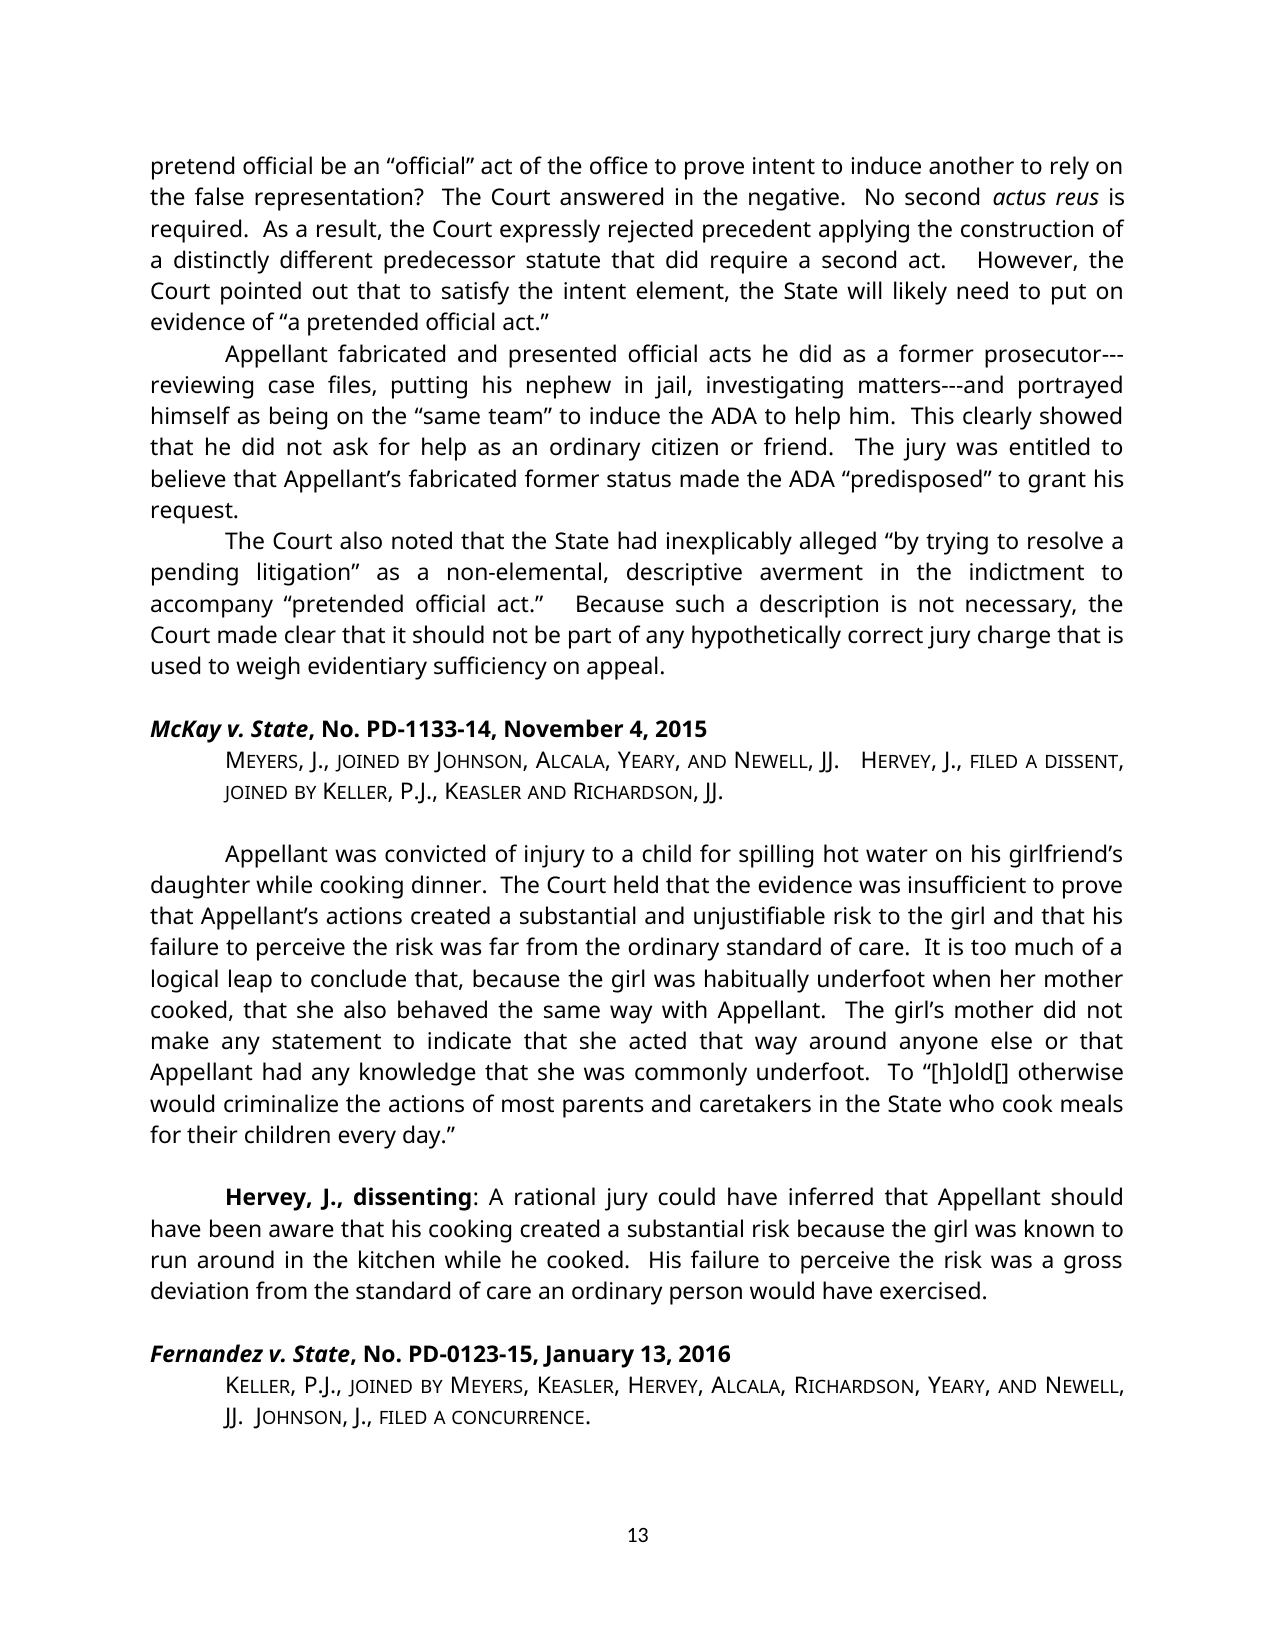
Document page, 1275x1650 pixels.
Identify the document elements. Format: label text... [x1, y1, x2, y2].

text McKay v. State, No. PD-1133-14, November 4, 2015 [150, 712, 1125, 744]
text Appellant was convicted of injury to a child for spilling hot water on his girlfriend’s daughter while cooking dinner. The Court held that the evidence was insufficient to prove that Appellant’s actions created a substantial and unjustifiable risk to the girl and that his failure to perceive the risk was far from the ordinary standard of care. It is too much of a logical leap to conclude that, because the girl was habitually underfoot when her mother cooked, that she also behaved the same way with Appellant. The girl’s mother did not make any statement to indicate that she acted that way around anyone else or that Appellant had any knowledge that she was commonly underfoot. To “[h]old[] otherwise would criminalize the actions of most parents and caretakers in the State who cook meals for their children every day.” [150, 837, 1125, 1150]
text Fernandez v. State, No. PD-0123-15, January 13, 2016 [150, 1337, 1125, 1369]
text The Court also noted that the State had inexplicably alleged “by trying to resolve a pending litigation” as a non-elemental, descriptive averment in the indictment to accompany “pretended official act.” Because such a description is not necessary, the Court made clear that it should not be part of any hypothetically correct jury charge that is used to weigh evidentiary sufficiency on appeal. [150, 525, 1125, 681]
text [150, 150, 1125, 337]
text Keller, P.J., joined by Meyers, Keasler, Hervey, Alcala, Richardson, Yeary, and Newell, JJ. Johnson, J., filed a concurrence. [225, 1369, 1125, 1431]
text Appellant fabricated and presented official acts he did as a former prosecutor---reviewing case files, putting his nephew in jail, investigating matters---and portrayed himself as being on the “same team” to induce the ADA to help him. This clearly showed that he did not ask for help as an ordinary citizen or friend. The jury was entitled to believe that Appellant’s fabricated former status made the ADA “predisposed” to grant his request. [150, 337, 1125, 525]
text Meyers, J., joined by Johnson, Alcala, Yeary, and Newell, JJ. Hervey, J., filed a dissent, joined by Keller, P.J., Keasler and Richardson, JJ. [225, 744, 1125, 806]
text Hervey, J., dissenting: A rational jury could have inferred that Appellant should have been aware that his cooking created a substantial risk because the girl was known to run around in the kitchen while he cooked. His failure to perceive the risk was a gross deviation from the standard of care an ordinary person would have exercised. [150, 1181, 1125, 1306]
